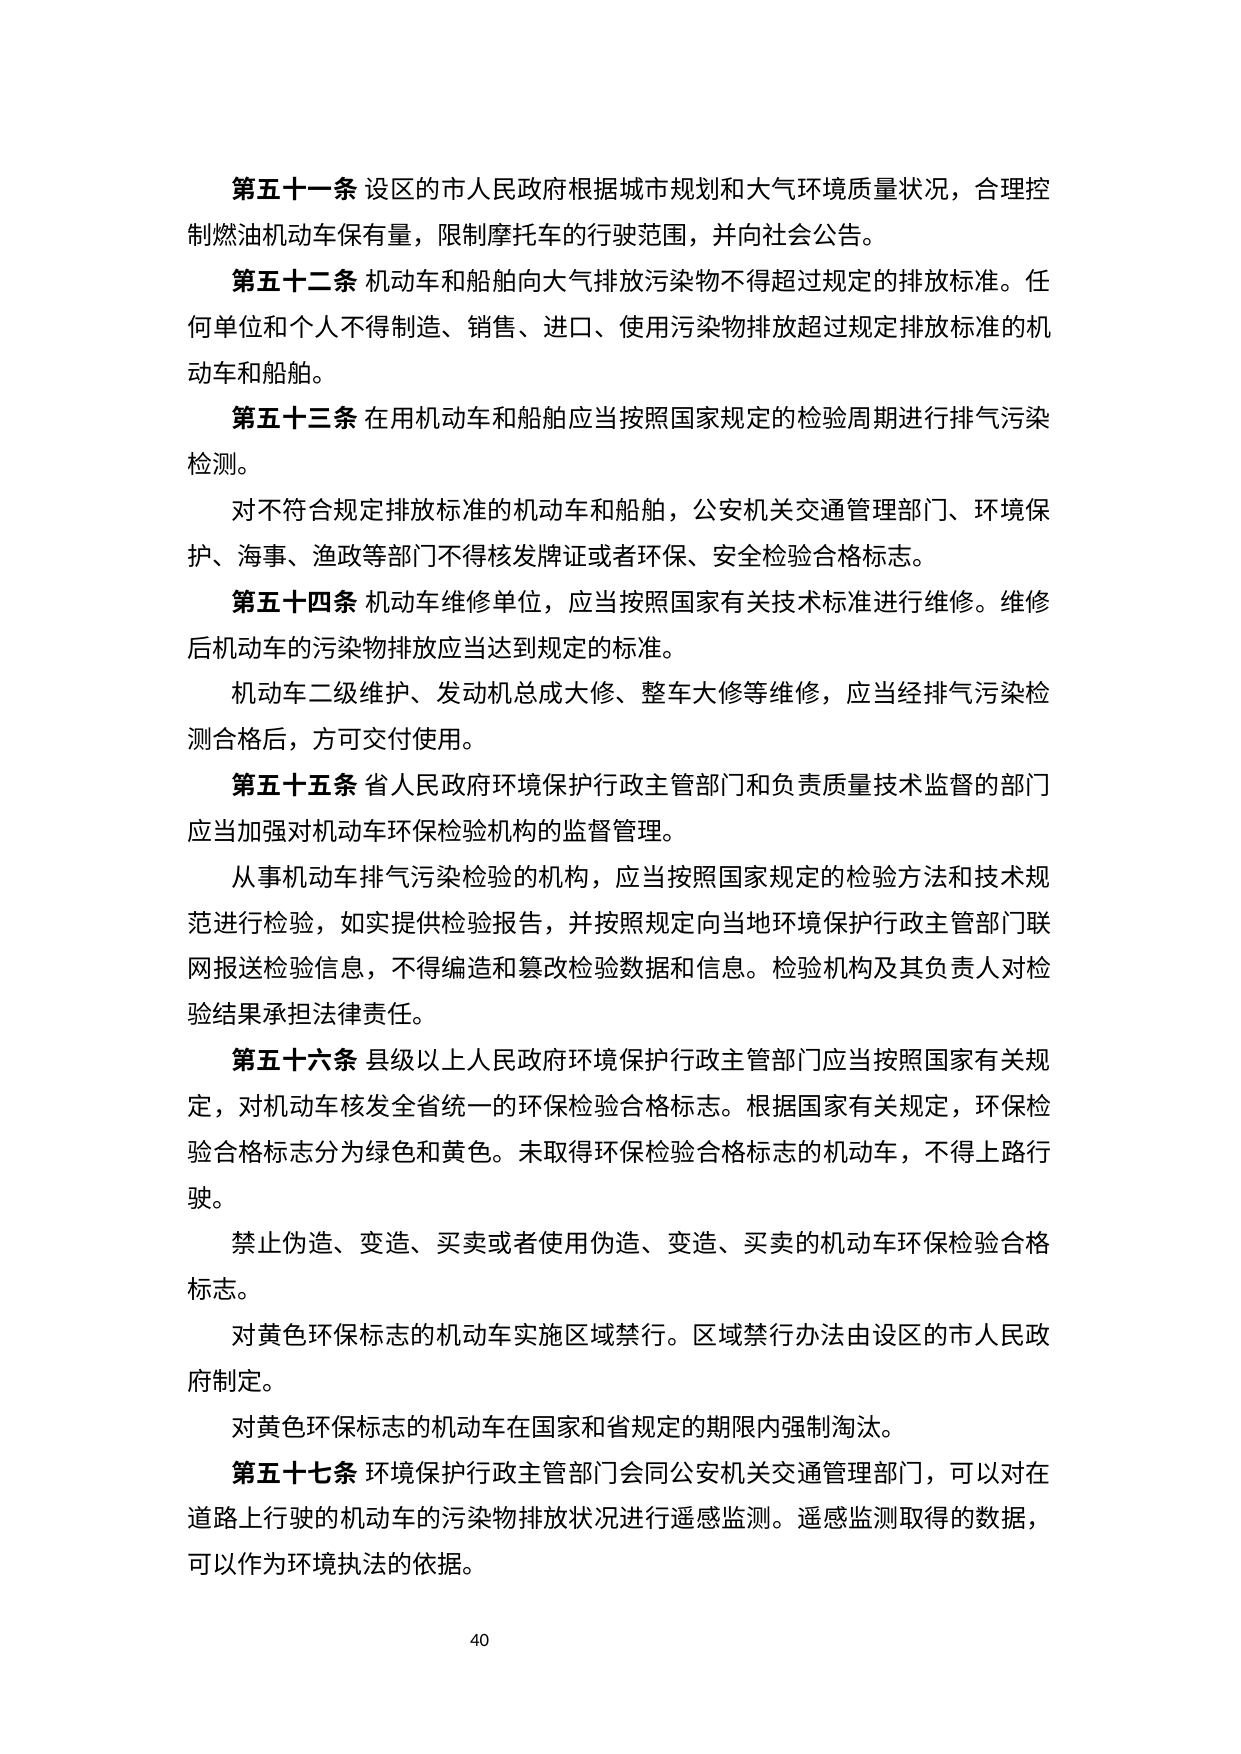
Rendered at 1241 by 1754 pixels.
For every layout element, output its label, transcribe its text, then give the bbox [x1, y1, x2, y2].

text 第五十四条 机动车维修单位，应当按照国家有关技术标准进行维修。维修后机动车的污染物排放应当达到规定的标准。 [187, 574, 1053, 666]
text 对黄色环保标志的机动车在国家和省规定的期限内强制淘汰。 [187, 1399, 1053, 1445]
text 对黄色环保标志的机动车实施区域禁行。区域禁行办法由设区的市人民政府制定。 [187, 1308, 1053, 1399]
text 从事机动车排气污染检验的机构，应当按照国家规定的检验方法和技术规范进行检验，如实提供检验报告，并按照规定向当地环境保护行政主管部门联网报送检验信息，不得编造和篡改检验数据和信息。检验机构及其负责人对检验结果承担法律责任。 [187, 849, 1053, 1033]
text 第五十三条 在用机动车和船舶应当按照国家规定的检验周期进行排气污染检测。 [187, 391, 1053, 483]
text 对不符合规定排放标准的机动车和船舶，公安机关交通管理部门、环境保护、海事、渔政等部门不得核发牌证或者环保、安全检验合格标志。 [187, 483, 1053, 574]
text 机动车二级维护、发动机总成大修、整车大修等维修，应当经排气污染检测合格后，方可交付使用。 [187, 666, 1053, 758]
text 第五十六条 县级以上人民政府环境保护行政主管部门应当按照国家有关规定，对机动车核发全省统一的环保检验合格标志。根据国家有关规定，环保检验合格标志分为绿色和黄色。未取得环保检验合格标志的机动车，不得上路行驶。 [187, 1033, 1053, 1216]
text 禁止伪造、变造、买卖或者使用伪造、变造、买卖的机动车环保检验合格标志。 [187, 1216, 1053, 1308]
text 第五十五条 省人民政府环境保护行政主管部门和负责质量技术监督的部门应当加强对机动车环保检验机构的监督管理。 [187, 758, 1053, 849]
text 第五十一条 设区的市人民政府根据城市规划和大气环境质量状况，合理控制燃油机动车保有量，限制摩托车的行驶范围，并向社会公告。 [187, 162, 1053, 254]
text 第五十七条 环境保护行政主管部门会同公安机关交通管理部门，可以对在道路上行驶的机动车的污染物排放状况进行遥感监测。遥感监测取得的数据，可以作为环境执法的依据。 [187, 1445, 1053, 1583]
text 第五十二条 机动车和船舶向大气排放污染物不得超过规定的排放标准。任何单位和个人不得制造、销售、进口、使用污染物排放超过规定排放标准的机动车和船舶。 [187, 254, 1053, 391]
